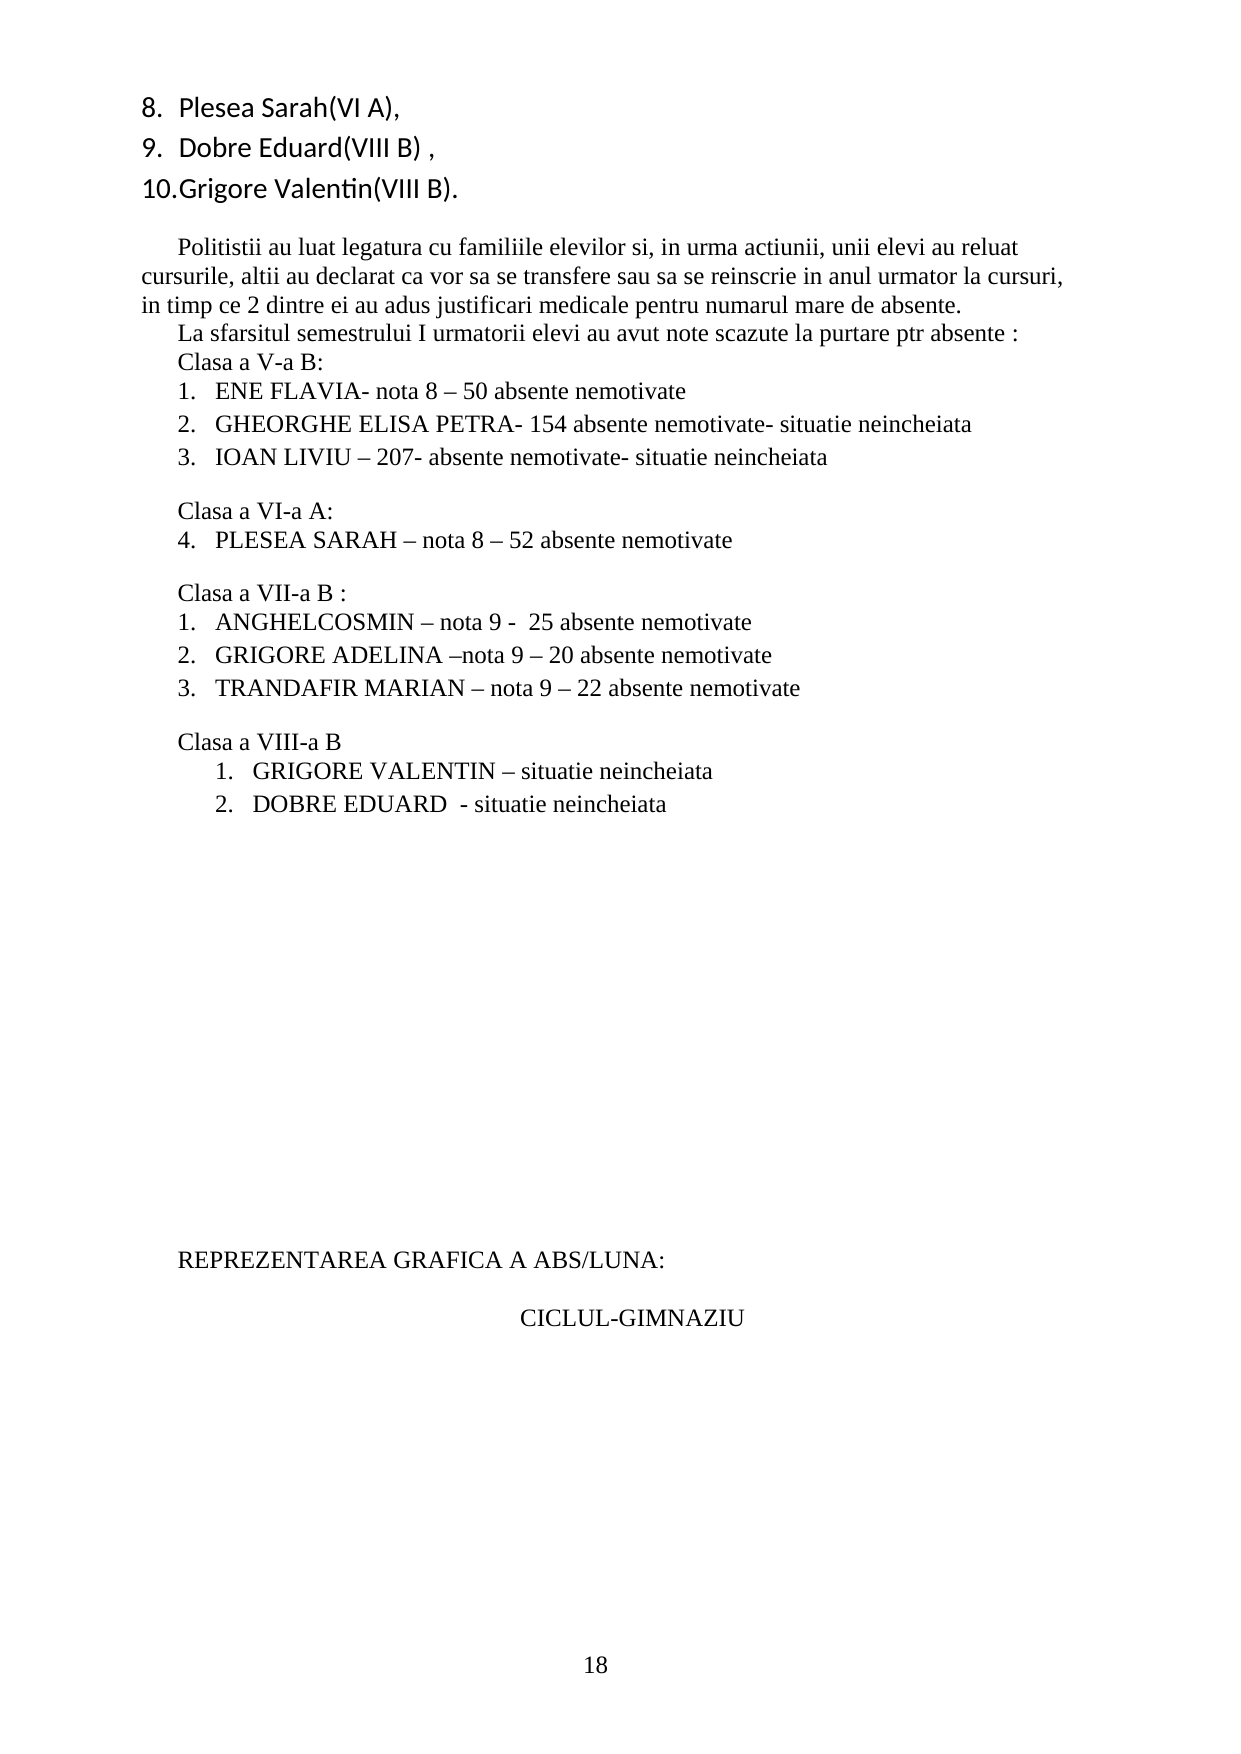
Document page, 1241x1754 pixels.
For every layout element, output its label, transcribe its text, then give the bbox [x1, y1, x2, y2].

text Politistii au luat legatura cu familiile elevilor si, in urma actiunii, unii elevi au reluat cursurile, altii au declarat ca vor sa se transfere sau sa se reinscrie in anul urmator la cursuri, in timp ce 2 dintre ei au adus justificari medicale pentru numarul mare de absente. [141, 232, 1087, 318]
list IOAN LIVIU – 207- absente nemotivate- situatie neincheiata [177, 442, 1087, 471]
list Dobre Eduard(VIII B) , [141, 129, 1087, 165]
text REPREZENTAREA GRAFICA A ABS/LUNA: [103, 1245, 1087, 1274]
text La sfarsitul semestrului I urmatorii elevi au avut note scazute la purtare ptr absente : [103, 318, 1087, 347]
list Plesea Sarah(VI A), [141, 89, 1087, 124]
list ENE FLAVIA- nota 8 – 50 absente nemotivate [177, 376, 1087, 405]
list GRIGORE ADELINA –nota 9 – 20 absente nemotivate [177, 640, 1087, 669]
list PLESEA SARAH – nota 8 – 52 absente nemotivate [177, 525, 1087, 553]
text Clasa a VI-a A: [103, 496, 1087, 525]
text Clasa a VII-a B : [103, 578, 1087, 607]
list DOBRE EDUARD - situatie neincheiata [215, 789, 1087, 818]
list ANGHELCOSMIN – nota 9 - 25 absente nemotivate [177, 607, 1087, 636]
text Clasa a V-a B: [103, 347, 1087, 376]
text CICLUL-GIMNAZIU [103, 1303, 1087, 1332]
list Grigore Valentin(VIII B). [141, 171, 1087, 206]
list TRANDAFIR MARIAN – nota 9 – 22 absente nemotivate [177, 673, 1087, 702]
text Clasa a VIII-a B [177, 727, 1087, 756]
list GRIGORE VALENTIN – situatie neincheiata [215, 756, 1087, 785]
list GHEORGHE ELISA PETRA- 154 absente nemotivate- situatie neincheiata [177, 409, 1087, 438]
